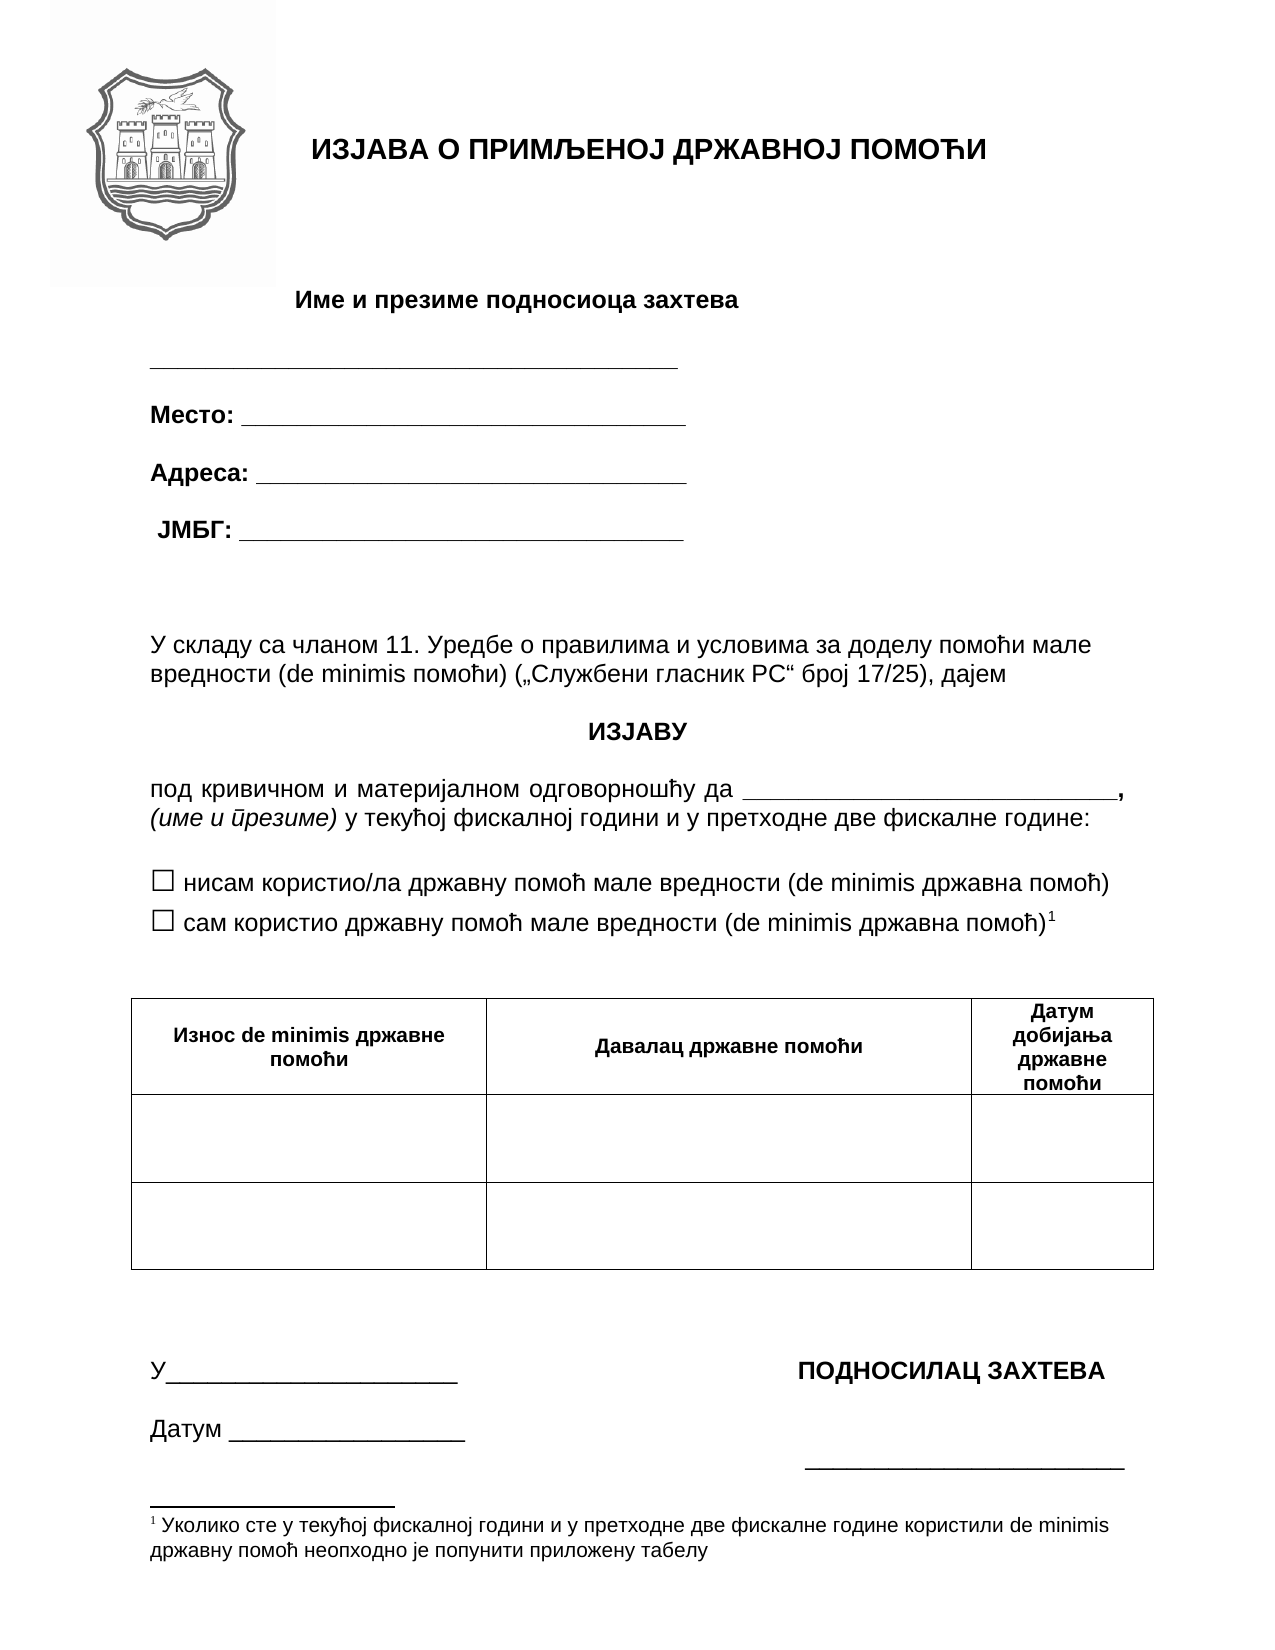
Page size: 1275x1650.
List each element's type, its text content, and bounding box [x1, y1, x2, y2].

text У складу са чланом 11. Уредбе о правилима и условима за доделу помоћи мале вредности (de minimis помоћи) („Службени гласник РС“ број 17/25), дајем [150, 631, 1125, 688]
table_cell [487, 1183, 971, 1269]
text Датум _________________ [150, 1414, 1125, 1442]
table_header Давалац државне помоћи [487, 999, 971, 1094]
table_cell [487, 1095, 971, 1182]
text Место: ________________________________ [150, 401, 1125, 429]
text У_____________________ ПОДНОСИЛАЦ ЗАХТЕВА [150, 1356, 1125, 1385]
text JMБГ: ________________________________ [150, 516, 1125, 544]
table_cell [972, 1183, 1153, 1269]
text ИЗЈАВУ [150, 717, 1125, 746]
text нисам користио/ла државну помоћ мале вредности (de minimis државна помоћ) [150, 861, 1125, 900]
text Адреса: _______________________________ [150, 458, 1125, 487]
table_header Датум добијања државне помоћи [972, 999, 1153, 1094]
text ИЗЈАВА О ПРИМЉЕНОЈ ДРЖАВНОЈ ПОМОЋИ [275, 132, 1125, 166]
text Име и презиме подносиоца захтева [150, 286, 1125, 314]
table_cell [132, 1183, 486, 1269]
table_cell [972, 1095, 1153, 1182]
text сам користио државну помоћ мале вредности (de minimis државна помоћ) [150, 900, 1125, 940]
table_cell [132, 1095, 486, 1182]
text _______________________ [150, 1442, 1125, 1471]
picture [47, 0, 275, 284]
text под кривичном и материјалном одговорношћу да ___________________________, (име и презиме) у текућој фискалној години и у претходне две фискалне године: [150, 774, 1125, 832]
text ______________________________________ [150, 343, 1125, 372]
table_header Износ de minimis државне помоћи [132, 999, 486, 1094]
